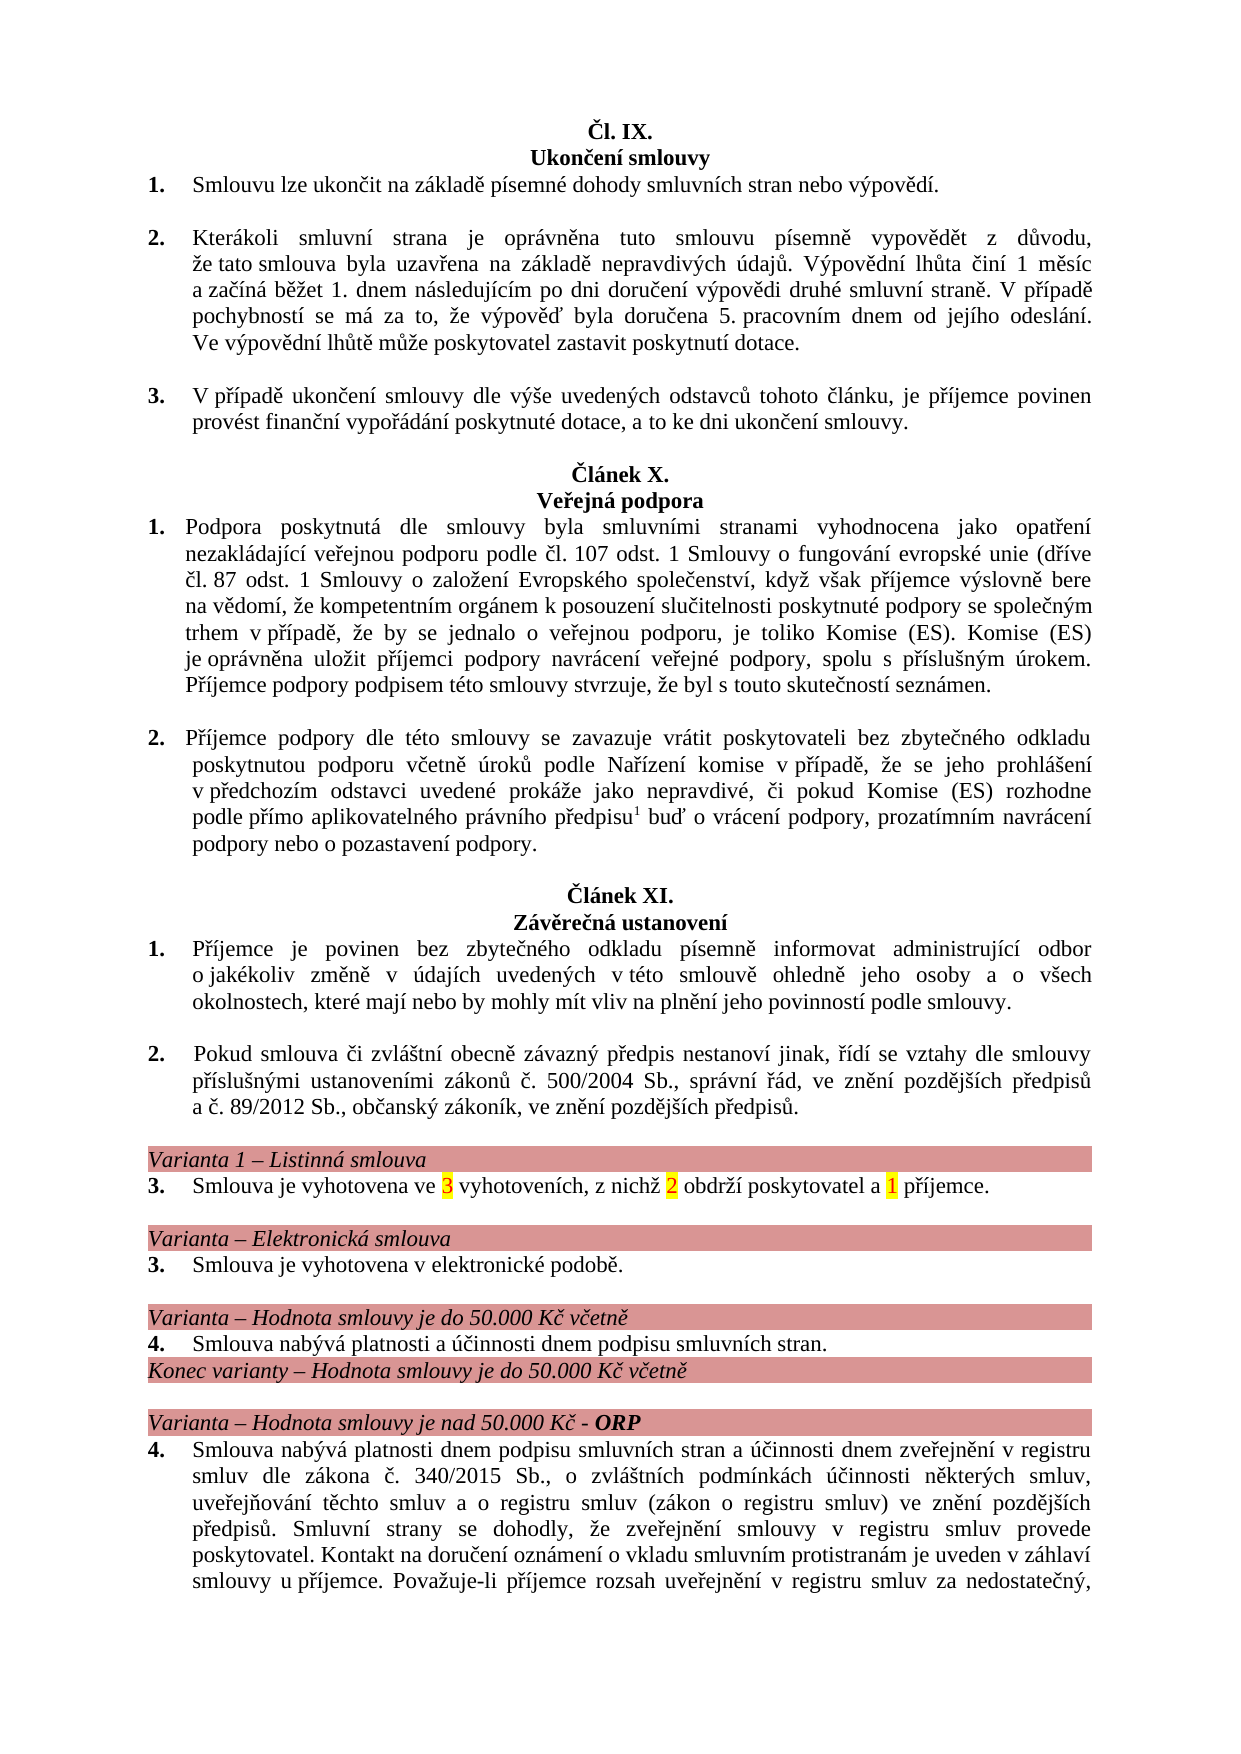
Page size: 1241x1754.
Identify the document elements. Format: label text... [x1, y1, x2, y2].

list Příjemce je povinen bez zbytečného odkladu písemně informovat administrující odbor o jakékoliv změně v údajích uvedených v této smlouvě ohledně jeho osoby a o všech okolnostech, které mají nebo by mohly mít vliv na plnění jeho povinností podle smlouvy. [148, 935, 1092, 1014]
text Ukončení smlouvy [148, 144, 1092, 171]
text Článek X. [148, 461, 1092, 487]
list Smlouva je vyhotovena ve 3 vyhotoveních, z nichž 2 obdrží poskytovatel a 1 příjemce. [678, 1172, 886, 1199]
text Čl. IX. [148, 118, 1092, 144]
text Závěrečná ustanovení [148, 909, 1092, 935]
list Smlouva je vyhotovena ve 3 vyhotoveních, z nichž 2 obdrží poskytovatel a 1 příjemce. [453, 1172, 666, 1199]
text Varianta – Elektronická smlouva [148, 1225, 1092, 1251]
text Veřejná podpora [148, 487, 1092, 513]
list Kterákoli smluvní strana je oprávněna tuto smlouvu písemně vypovědět z důvodu, že tato smlouva byla uzavřena na základě nepravdivých údajů. Výpovědní lhůta činí 1 měsíc a začíná běžet 1. dnem následujícím po dni doručení výpovědi druhé smluvní straně. V případě pochybností se má za to, že výpověď byla doručena 5. pracovním dnem od jejího odeslání. Ve výpovědní lhůtě může poskytovatel zastavit poskytnutí dotace. [148, 223, 1092, 355]
list Příjemce podpory dle této smlouvy se zavazuje vrátit poskytovateli bez zbytečného odkladu poskytnutou podporu včetně úroků podle Nařízení komise v případě, že se jeho prohlášení v předchozím odstavci uvedené prokáže jako nepravdivé, či pokud Komise (ES) rozhodne podle přímo aplikovatelného právního předpisu1 buď o vrácení podpory, prozatímním navrácení podpory nebo o pozastavení podpory. [148, 724, 1092, 856]
list Smlouvu lze ukončit na základě písemné dohody smluvních stran nebo výpovědí. [148, 171, 1092, 197]
text Konec varianty – Hodnota smlouvy je do 50.000 Kč včetně [148, 1357, 1092, 1383]
text Varianta – Hodnota smlouvy je nad 50.000 Kč - ORP [148, 1409, 1092, 1436]
list Smlouva nabývá platnosti a účinnosti dnem podpisu smluvních stran. [148, 1330, 1092, 1357]
text Varianta 1 – Listinná smlouva [148, 1146, 1092, 1172]
list Smlouva je vyhotovena v elektronické podobě. [148, 1251, 1092, 1278]
list V případě ukončení smlouvy dle výše uvedených odstavců tohoto článku, je příjemce povinen provést finanční vypořádání poskytnuté dotace, a to ke dni ukončení smlouvy. [148, 382, 1092, 434]
list Podpora poskytnutá dle smlouvy byla smluvními stranami vyhodnocena jako opatření nezakládající veřejnou podporu podle čl. 107 odst. 1 Smlouvy o fungování evropské unie (dříve čl. 87 odst. 1 Smlouvy o založení Evropského společenství, když však příjemce výslovně bere na vědomí, že kompetentním orgánem k posouzení slučitelnosti poskytnuté podpory se společným trhem v případě, že by se jednalo o veřejnou podporu, je toliko Komise (ES). Komise (ES) je oprávněna uložit příjemci podpory navrácení veřejné podpory, spolu s příslušným úrokem. Příjemce podpory podpisem této smlouvy stvrzuje, že byl s touto skutečností seznámen. [148, 513, 1092, 698]
list Smlouva je vyhotovena ve 3 vyhotoveních, z nichž 2 obdrží poskytovatel a 1 příjemce. [148, 1172, 442, 1199]
list Smlouva je vyhotovena ve 3 vyhotoveních, z nichž 2 obdrží poskytovatel a 1 příjemce. [898, 1172, 1092, 1199]
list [148, 1436, 1092, 1594]
list Pokud smlouva či zvláštní obecně závazný předpis nestanoví jinak, řídí se vztahy dle smlouvy příslušnými ustanoveními zákonů č. 500/2004 Sb., správní řád, ve znění pozdějších předpisů a č. 89/2012 Sb., občanský zákoník, ve znění pozdějších předpisů. [148, 1041, 1092, 1119]
text Varianta – Hodnota smlouvy je do 50.000 Kč včetně [148, 1304, 1092, 1330]
text Článek XI. [148, 882, 1092, 909]
